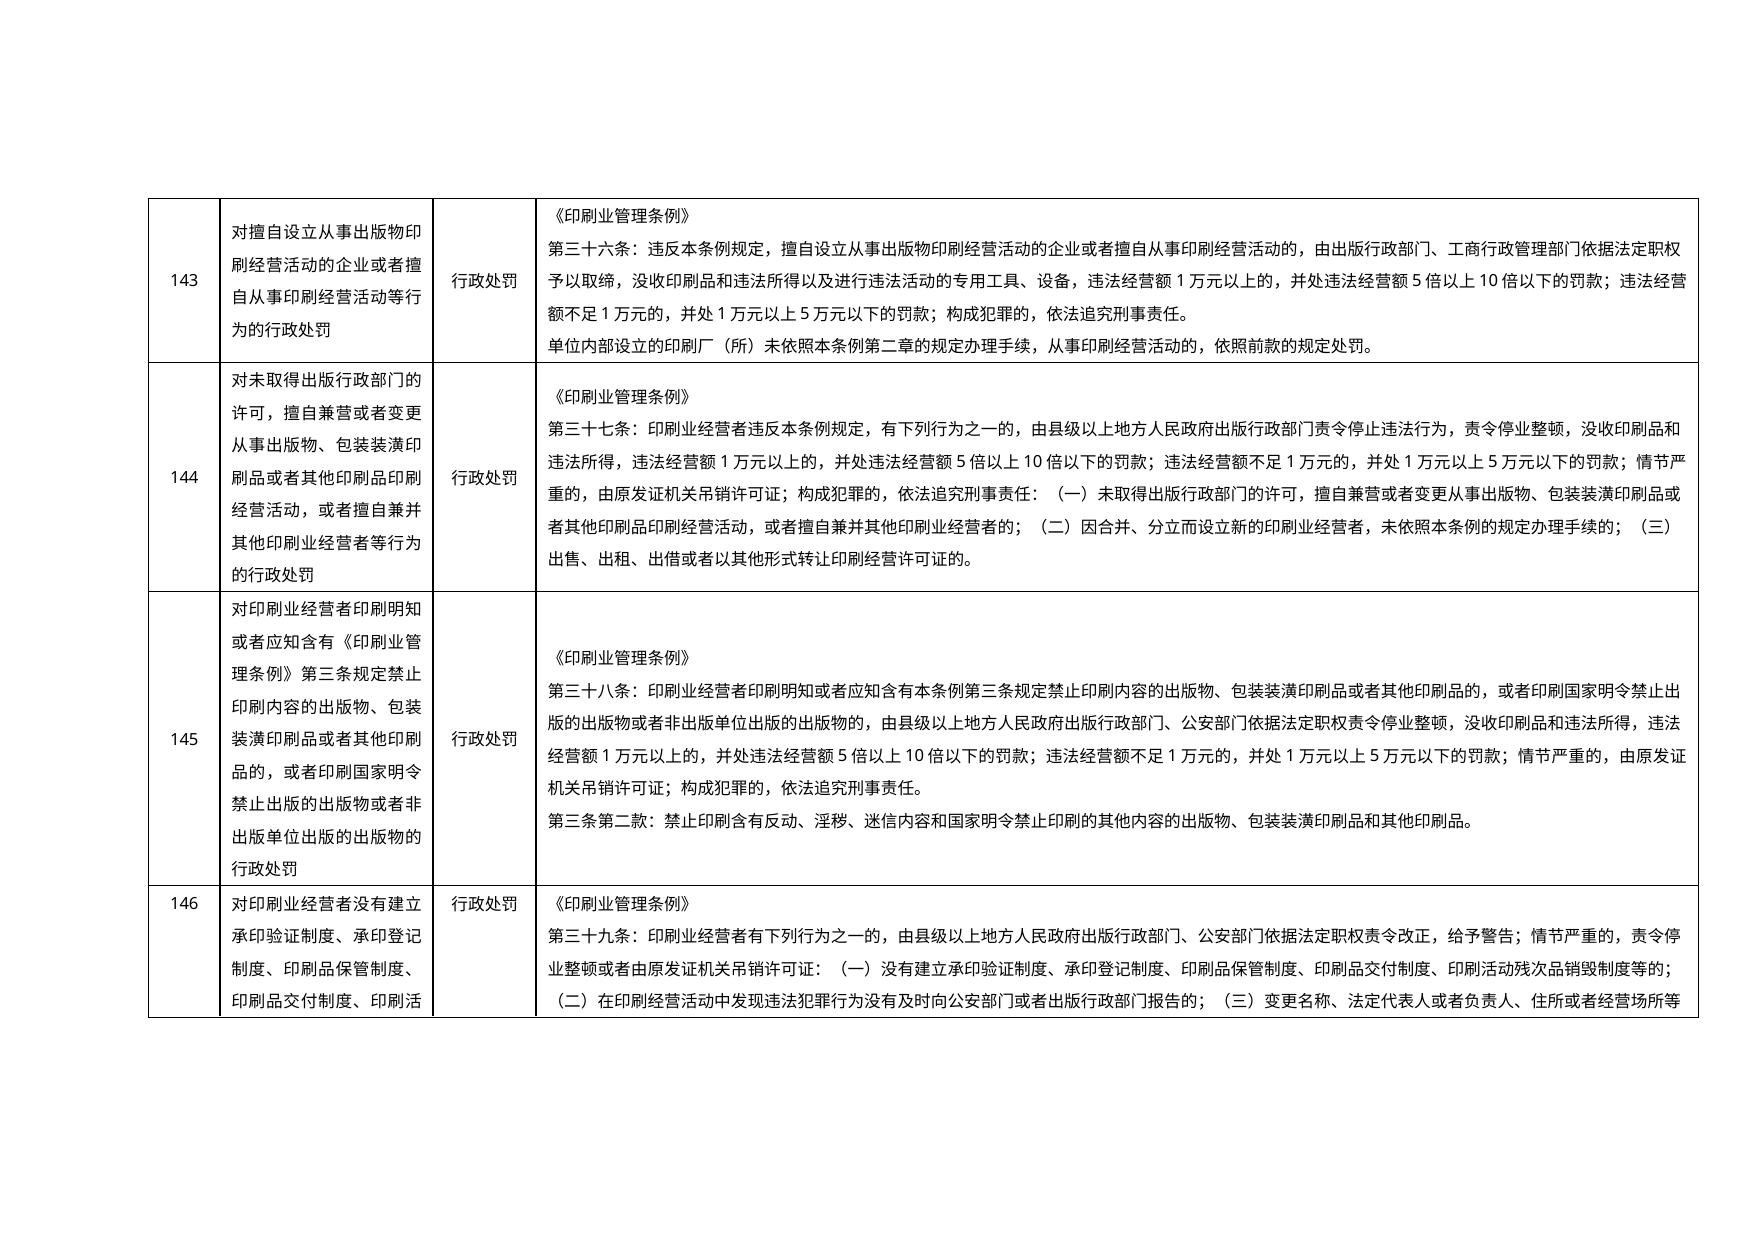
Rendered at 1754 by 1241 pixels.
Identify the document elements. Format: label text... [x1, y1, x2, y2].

table_cell 对未取得出版行政部门的许可，擅自兼营或者变更从事出版物、包装装潢印刷品或者其他印刷品印刷经营活动，或者擅自兼并其他印刷业经营者等行为的行政处罚 [221, 363, 432, 591]
table_cell 《印刷业管理条例》 第三十八条：印刷业经营者印刷明知或者应知含有本条例第三条规定禁止印刷内容的出版物、包装装潢印刷品或者其他印刷品的，或者印刷国家明令禁止出版的出版物或者非出版单位出版的出版物的，由县级以上地方人民政府出版行政部门、公安部门依据法定职权责令停业整顿，没收印刷品和违法所得，违法经营额1万元以上的，并处违法经营额5倍以上10倍以下的罚款；违法经营额不足1万元的，并处1万元以上5万元以下的罚款；情节严重的，由原发证机关吊销许可证；构成犯罪的，依法追究刑事责任。 第三条第二款：禁止印刷含有反动、淫秽、迷信内容和国家明令禁止印刷的其他内容的出版物、包装装潢印刷品和其他印刷品。 [537, 592, 1698, 885]
table_cell 行政处罚 [434, 363, 535, 591]
table_cell 146 [149, 886, 219, 1016]
table_cell 143 [149, 199, 219, 362]
table_cell 《印刷业管理条例》 第三十六条：违反本条例规定，擅自设立从事出版物印刷经营活动的企业或者擅自从事印刷经营活动的，由出版行政部门、工商行政管理部门依据法定职权予以取缔，没收印刷品和违法所得以及进行违法活动的专用工具、设备，违法经营额1万元以上的，并处违法经营额5倍以上10倍以下的罚款；违法经营额不足1万元的，并处1万元以上5万元以下的罚款；构成犯罪的，依法追究刑事责任。 单位内部设立的印刷厂（所）未依照本条例第二章的规定办理手续，从事印刷经营活动的，依照前款的规定处罚。 [537, 199, 1698, 362]
table_cell 对擅自设立从事出版物印刷经营活动的企业或者擅自从事印刷经营活动等行为的行政处罚 [221, 199, 432, 362]
table_cell 144 [149, 363, 219, 591]
table_cell 《印刷业管理条例》 第三十七条：印刷业经营者违反本条例规定，有下列行为之一的，由县级以上地方人民政府出版行政部门责令停止违法行为，责令停业整顿，没收印刷品和违法所得，违法经营额1万元以上的，并处违法经营额5倍以上10倍以下的罚款；违法经营额不足1万元的，并处1万元以上5万元以下的罚款；情节严重的，由原发证机关吊销许可证；构成犯罪的，依法追究刑事责任：（一）未取得出版行政部门的许可，擅自兼营或者变更从事出版物、包装装潢印刷品或者其他印刷品印刷经营活动，或者擅自兼并其他印刷业经营者的；（二）因合并、分立而设立新的印刷业经营者，未依照本条例的规定办理手续的；（三）出售、出租、出借或者以其他形式转让印刷经营许可证的。 [537, 363, 1698, 591]
table_cell 行政处罚 [434, 592, 535, 885]
table_cell 145 [149, 592, 219, 885]
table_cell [221, 886, 432, 1016]
table_cell 行政处罚 [434, 886, 535, 1016]
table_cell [537, 886, 1698, 1016]
table_cell 对印刷业经营者印刷明知或者应知含有《印刷业管理条例》第三条规定禁止印刷内容的出版物、包装装潢印刷品或者其他印刷品的，或者印刷国家明令禁止出版的出版物或者非出版单位出版的出版物的行政处罚 [221, 592, 432, 885]
table_cell 行政处罚 [434, 199, 535, 362]
